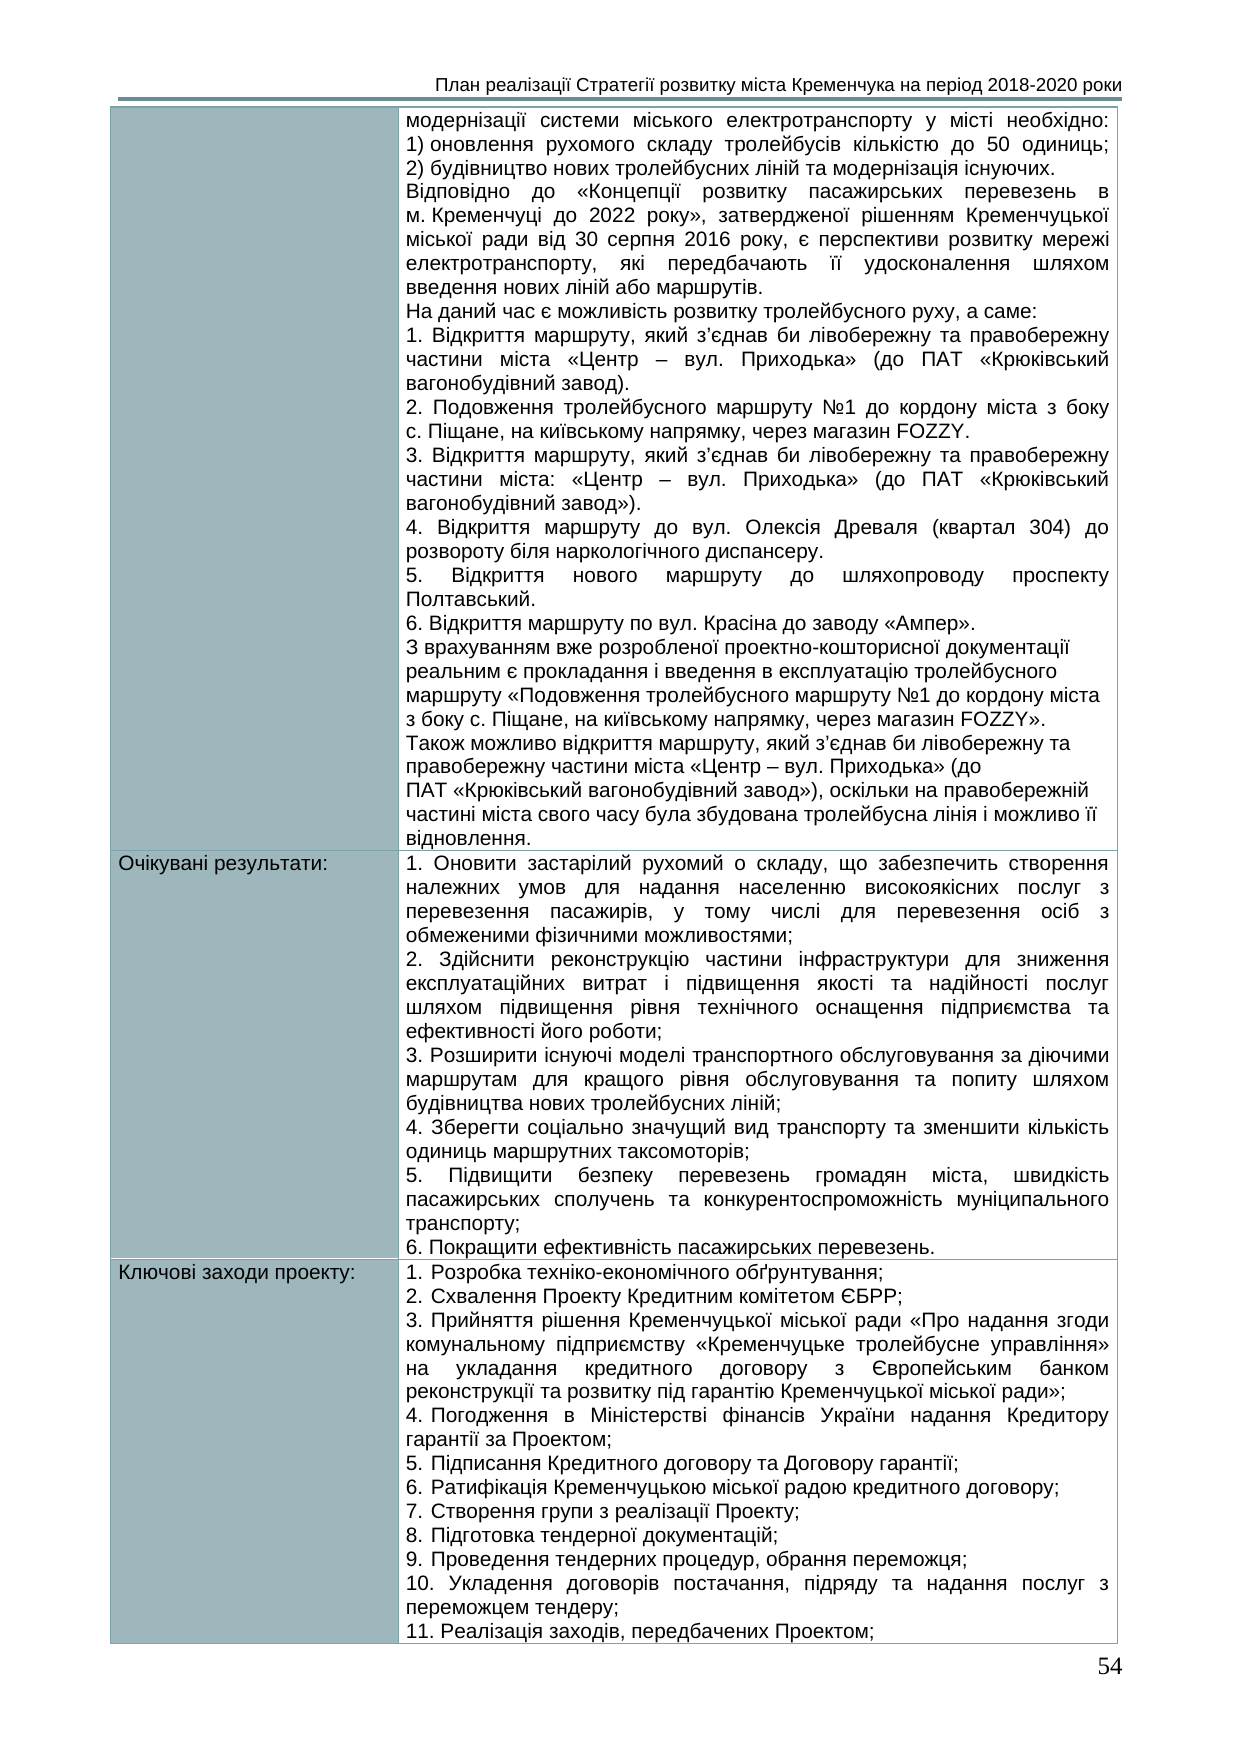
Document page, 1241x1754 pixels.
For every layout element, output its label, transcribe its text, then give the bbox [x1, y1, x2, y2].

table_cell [111, 108, 398, 850]
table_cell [399, 108, 1117, 850]
table_cell 1. Оновити застарілий рухомий о складу, що забезпечить створення належних умов для надання населенню високоякісних послуг з перевезення пасажирів, у тому числі для перевезення осіб з обмеженими фізичними можливостями; 2. Здійснити реконструкцію частини інфраструктури для зниження експлуатаційних витрат і підвищення якості та надійності послуг шляхом підвищення рівня технічного оснащення підприємства та ефективності його роботи; 3. Розширити існуючі моделі транспортного обслуговування за діючими маршрутам для кращого рівня обслуговування та попиту шляхом будівництва нових тролейбусних ліній; 4. Зберегти соціально значущий вид транспорту та зменшити кількість одиниць маршрутних таксомоторів; 5. Підвищити безпеку перевезень громадян міста, швидкість пасажирських сполучень та конкурентоспроможність муніципального транспорту; 6. Покращити ефективність пасажирських перевезень. [399, 851, 1117, 1258]
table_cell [111, 1260, 398, 1643]
table_cell Очікувані результати: [111, 851, 398, 1258]
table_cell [399, 1260, 1117, 1643]
